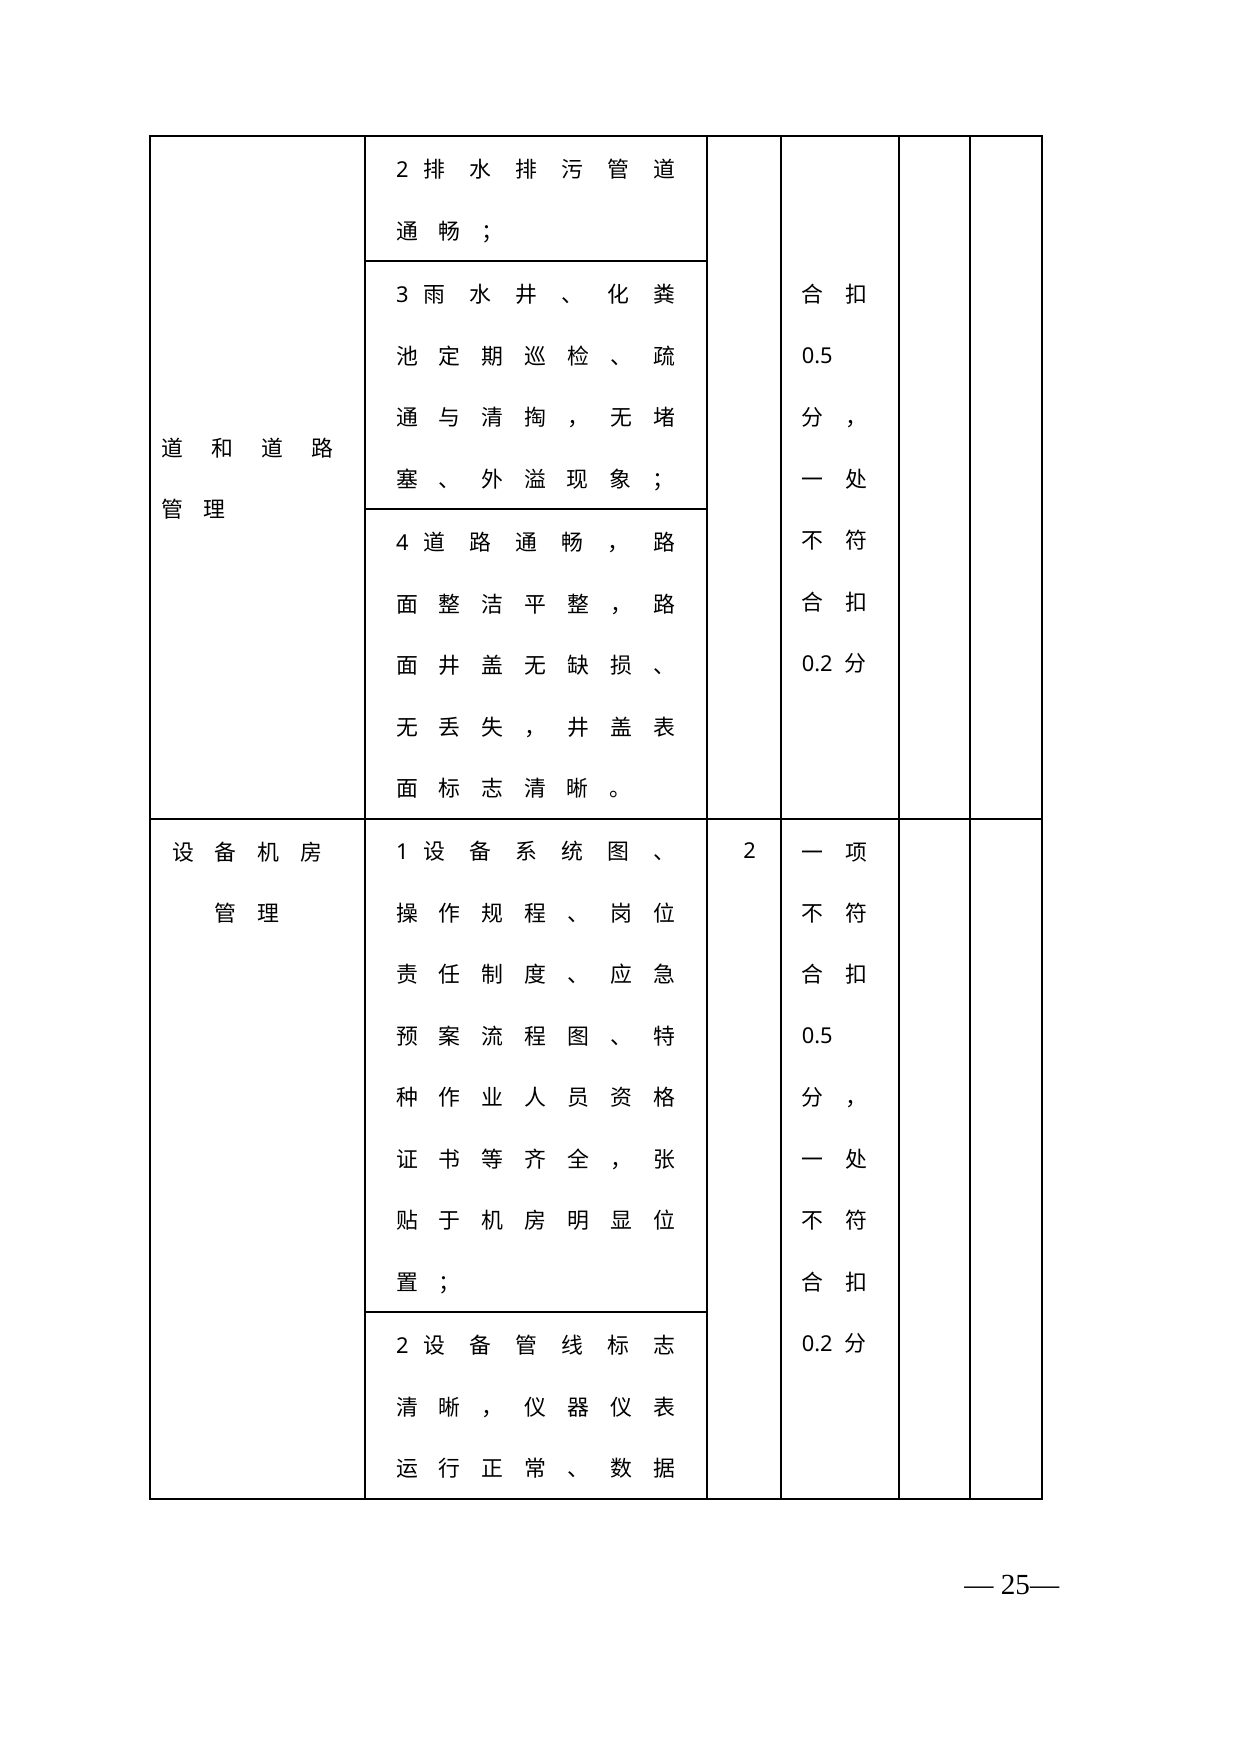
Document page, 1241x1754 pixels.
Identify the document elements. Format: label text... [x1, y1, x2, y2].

table_cell 室外共用管线、管道和道路管理 [151, 137, 364, 817]
table_cell [900, 137, 969, 817]
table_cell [366, 1313, 706, 1498]
table_cell 3 雨水井、化粪池定期巡检、疏通与清掏，无堵塞、外溢现象； [366, 262, 706, 508]
table_cell 设备机房管理 [151, 820, 364, 1498]
table_cell 一项不符合扣0.5分，一处不符合扣0.2分 [782, 820, 898, 1498]
table_cell 1 设备系统图、操作规程、岗位责任制度、应急预案流程图、特种作业人员资格证书等齐全，张贴于机房明显位置； [366, 820, 706, 1311]
table_cell 2 [708, 820, 780, 1498]
table_cell [971, 820, 1041, 1498]
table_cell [782, 137, 898, 817]
table_cell 2 [708, 137, 780, 817]
table_cell [900, 820, 969, 1498]
table_cell [971, 137, 1041, 817]
table_cell 4 道路通畅，路面整洁平整，路面井盖无缺损、无丢失，井盖表面标志清晰。 [366, 510, 706, 817]
table_cell 2 排水排污管道通畅； [366, 137, 706, 260]
